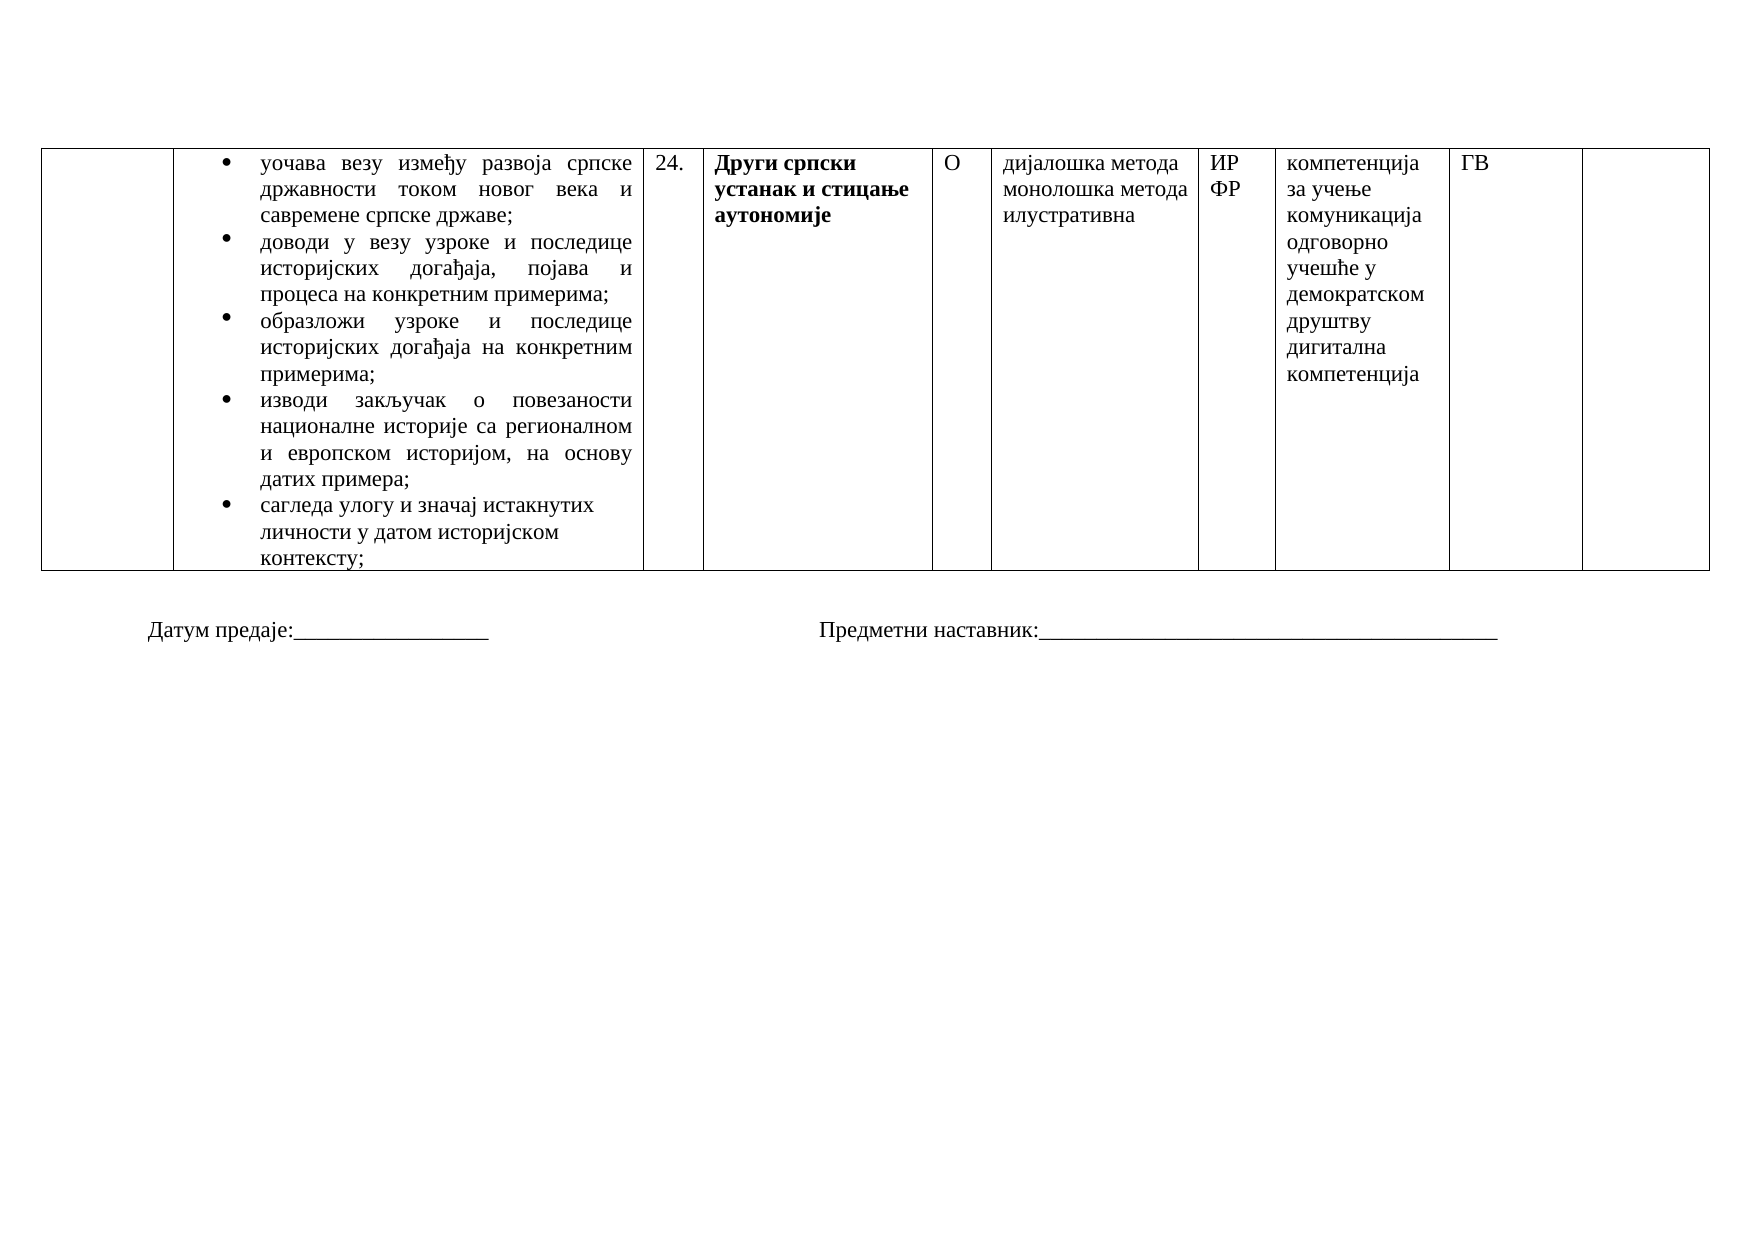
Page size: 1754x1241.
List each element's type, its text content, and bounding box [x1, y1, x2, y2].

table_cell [174, 149, 643, 570]
table_cell Други српски устанак и стицање аутономије [704, 149, 932, 570]
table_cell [1276, 149, 1449, 570]
table_cell 24. [644, 149, 703, 570]
table_cell [1583, 149, 1709, 570]
table_cell О [933, 149, 991, 570]
table_cell ГВ [1450, 149, 1582, 570]
table_cell дијалошка метода монолошка метода илустративна [992, 149, 1198, 570]
table_cell [42, 149, 173, 570]
table_cell ИР ФР [1199, 149, 1275, 570]
text Датум предаје:_________________ Предметни наставник:________________________________________ [148, 617, 1606, 643]
